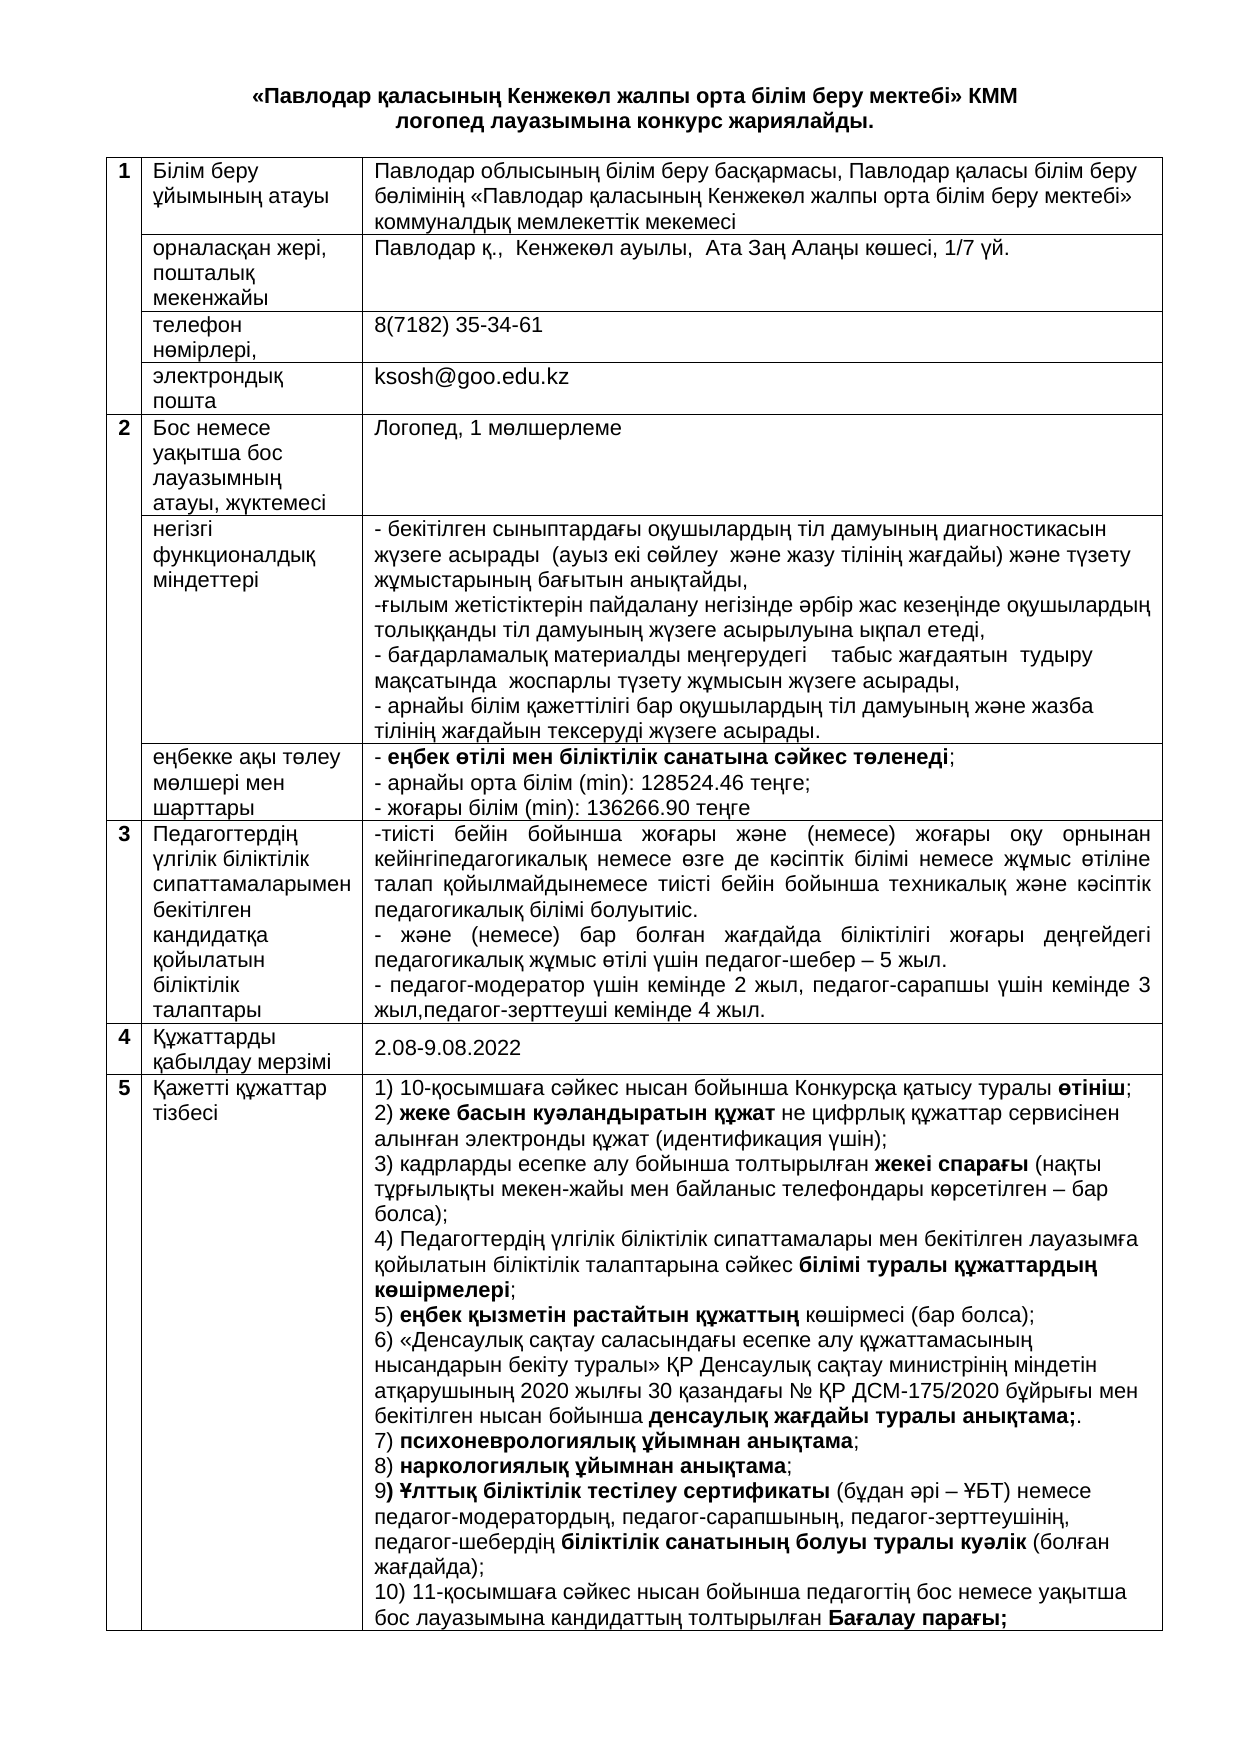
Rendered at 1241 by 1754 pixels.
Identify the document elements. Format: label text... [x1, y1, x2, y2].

table_cell Педагогтердің үлгілік біліктілік сипаттамаларымен бекітілген кандидатқа қойылатын біліктілік талаптары [142, 821, 362, 1023]
table_cell 2 [107, 415, 141, 820]
table_cell 3 [107, 821, 141, 1023]
table_header Павлодар облысының білім беру басқармасы, Павлодар қаласы білім беру бөлімінің «Павлодар қаласының Кенжекөл жалпы орта білім беру мектебі» коммуналдық мемлекеттік мекемесі [363, 158, 1162, 234]
table_cell 2.08-9.08.2022 [363, 1024, 1162, 1074]
table_cell негізгі функционалдық міндеттері [142, 516, 362, 743]
table_header 1 [107, 158, 141, 413]
table_cell - еңбек өтілі мен біліктілік санатына сәйкес төленеді; - арнайы орта білім (min): 128524.46 теңге; - жоғары білім (min): 136266.90 теңге [363, 744, 1162, 820]
table_cell 4 [107, 1024, 141, 1074]
table_cell электрондық пошта [142, 363, 362, 413]
table_cell орналасқан жері, пошталық мекенжайы [142, 235, 362, 311]
table_cell Құжаттарды қабылдау мерзімі [142, 1024, 362, 1074]
table_cell 5 [107, 1075, 141, 1630]
table_cell 8(7182) 35-34-61 [363, 312, 1162, 362]
text логопед лауазымына конкурс жариялайды. [118, 108, 1152, 133]
table_cell ksosh@goo.edu.kz [363, 363, 1162, 413]
table_cell еңбекке ақы төлеу мөлшері мен шарттары [142, 744, 362, 820]
table_cell Логопед, 1 мөлшерлеме [363, 415, 1162, 515]
table_cell Бос немесе уақытша бос лауазымның атауы, жүктемесі [142, 415, 362, 515]
table_cell -тиісті бейін бойынша жоғары және (немесе) жоғары оқу орнынан кейінгіпедагогикалық немесе өзге де кәсіптік білімі немесе жұмыс өтіліне талап қойылмайдынемесе тиісті бейін бойынша техникалық және кәсіптік педагогикалық білімі болуытиіс. - және (немесе) бар болған жағдайда біліктілігі жоғары деңгейдегі педагогикалық жұмыс өтілі үшін педагог-шебер – 5 жыл. - педагог-модератор үшін кемінде 2 жыл, педагог-сарапшы үшін кемінде 3 жыл,педагог-зерттеуші кемінде 4 жыл. [363, 821, 1162, 1023]
table_cell 1) 10-қосымшаға сәйкес нысан бойынша Конкурсқа қатысу туралы өтініш; 2) жеке басын куәландыратын құжат не цифрлық құжаттар сервисінен алынған электронды құжат (идентификация үшін); 3) кадрларды есепке алу бойынша толтырылған жекеі спарағы (нақты тұрғылықты мекен-жайы мен байланыс телефондары көрсетілген – бар болса); 4) Педагогтердің үлгілік біліктілік сипаттамалары мен бекітілген лауазымға қойылатын біліктілік талаптарына сәйкес білімі туралы құжаттардың көшірмелері; 5) еңбек қызметін растайтын құжаттың көшірмесі (бар болса); 6) «Денсаулық сақтау саласындағы есепке алу құжаттамасының нысандарын бекіту туралы» ҚР Денсаулық сақтау министрінің міндетін атқарушының 2020 жылғы 30 қазандағы № ҚР ДСМ-175/2020 бұйрығы мен бекітілген нысан бойынша денсаулық жағдайы туралы анықтама;. 7) психоневрологиялық ұйымнан анықтама; 8) наркологиялық ұйымнан анықтама; 9) Ұлттық біліктілік тестілеу сертификаты (бұдан әрі – ҰБТ) немесе педагог-модератордың, педагог-сарапшының, педагог-зерттеушінің, педагог-шебердің біліктілік санатының болуы туралы куәлік (болған жағдайда); 10) 11-қосымшаға сәйкес нысан бойынша педагогтің бос немесе уақытша бос лауазымына кандидаттың толтырылған Бағалау парағы; [363, 1075, 1162, 1630]
text «Павлодар қаласының Кенжекөл жалпы орта білім беру мектебі» КММ [118, 83, 1152, 108]
table_cell телефон нөмірлері, [142, 312, 362, 362]
table_cell Павлодар қ., Кенжекөл ауылы, Ата Заң Алаңы көшесі, 1/7 үй. [363, 235, 1162, 311]
table_cell Қажетті құжаттар тізбесі [142, 1075, 362, 1630]
table_header Білім беру ұйымының атауы [142, 158, 362, 234]
table_cell - бекітілген сыныптардағы оқушылардың тіл дамуының диагностикасын жүзеге асырады (ауыз екі сөйлеу және жазу тілінің жағдайы) және түзету жұмыстарының бағытын анықтайды, -ғылым жетістіктерін пайдалану негізінде әрбір жас кезеңінде оқушылардың толыққанды тіл дамуының жүзеге асырылуына ықпал етеді, - бағдарламалық материалды меңгерудегі табыс жағдаятын тудыру мақсатында жоспарлы түзету жұмысын жүзеге асырады, - арнайы білім қажеттілігі бар оқушылардың тіл дамуының және жазба тілінің жағдайын тексеруді жүзеге асырады. [363, 516, 1162, 743]
